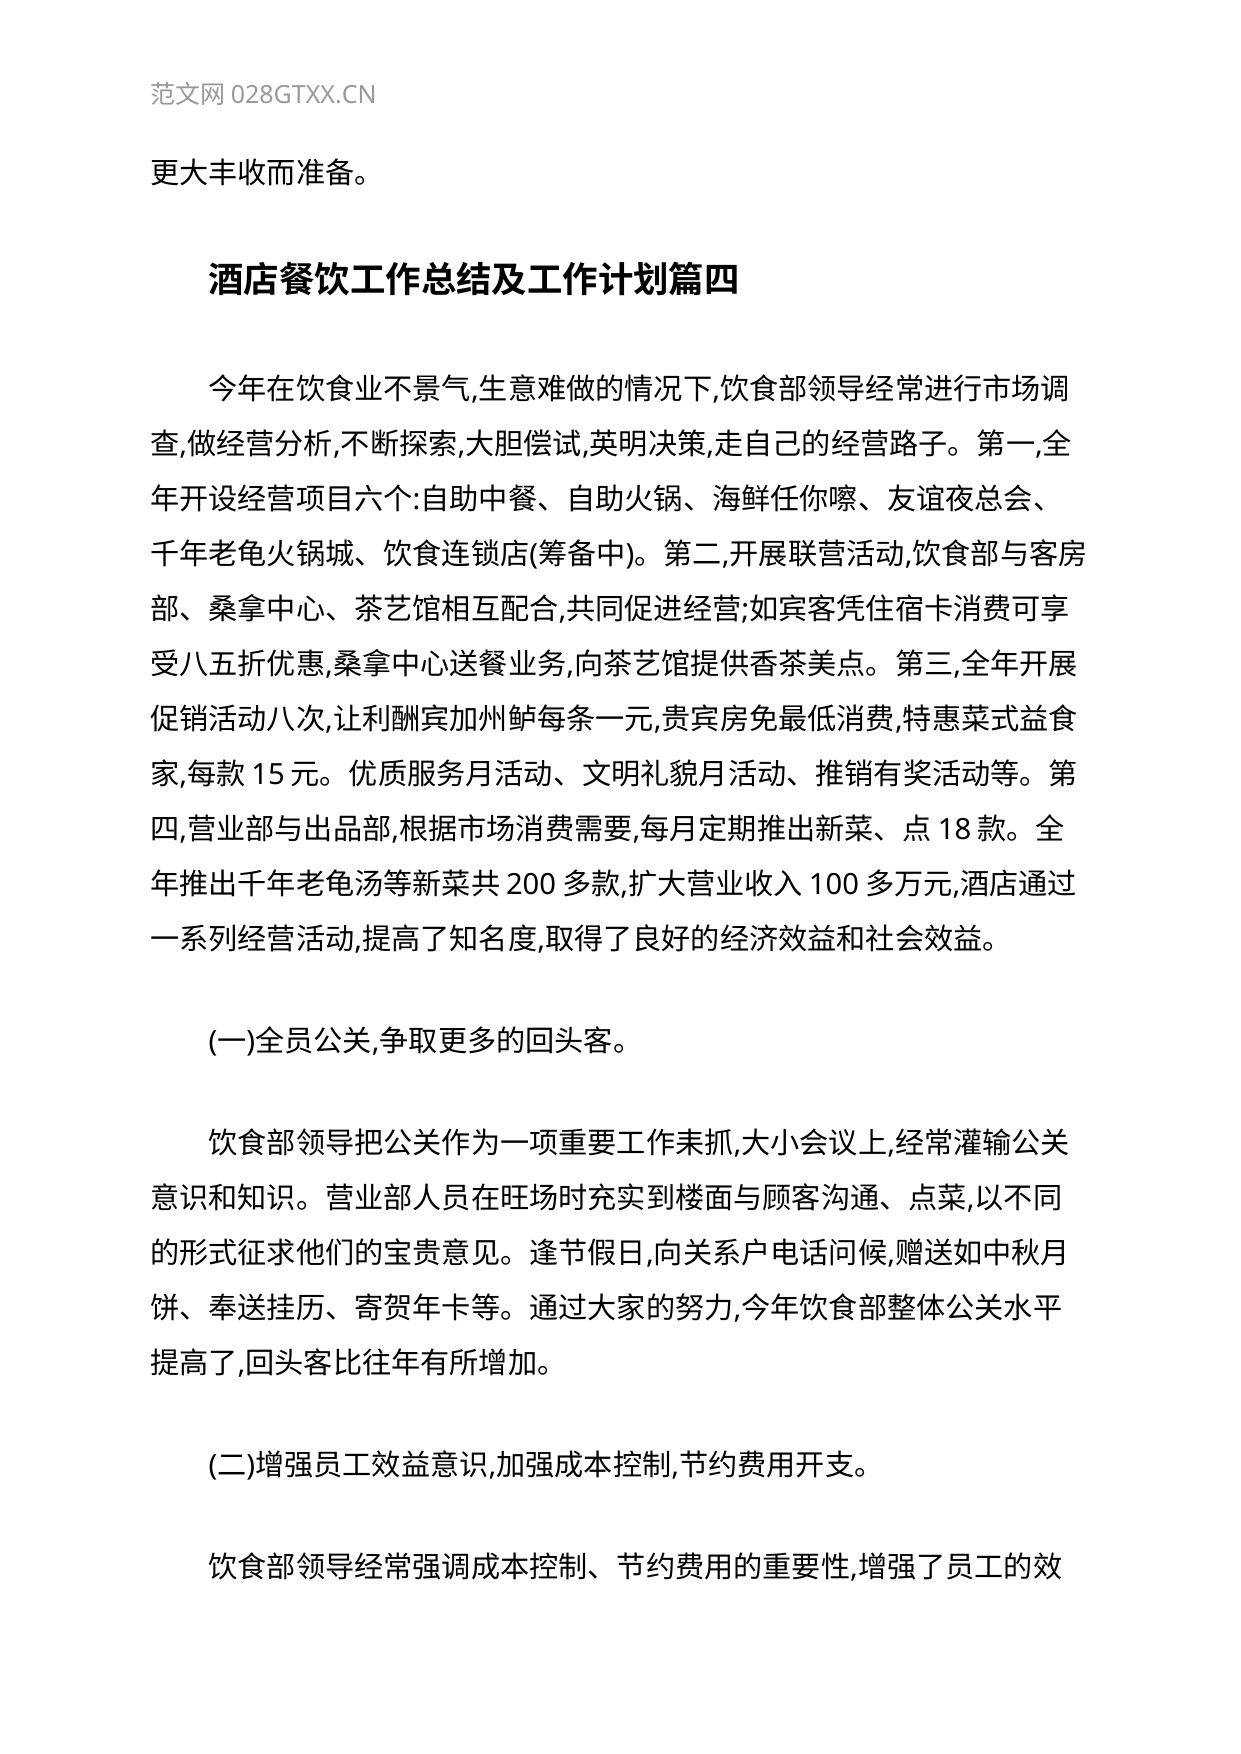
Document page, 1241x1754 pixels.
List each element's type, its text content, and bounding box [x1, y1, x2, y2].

text 饮食部领导把公关作为一项重要工作耒抓,大小会议上,经常灌输公关意识和知识。营业部人员在旺场时充实到楼面与顾客沟通、点菜,以不同的形式征求他们的宝贵意见。逢节假日,向关系户电话问候,赠送如中秋月饼、奉送挂历、寄贺年卡等。通过大家的努力,今年饮食部整体公关水平提高了,回头客比往年有所增加。 [150, 1119, 1090, 1382]
text (一)全员公关,争取更多的回头客。 [150, 1017, 1090, 1059]
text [150, 150, 1090, 192]
text 酒店餐饮工作总结及工作计划篇四 [150, 252, 1090, 303]
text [150, 1543, 1090, 1586]
text (二)增强员工效益意识,加强成本控制,节约费用开支。 [150, 1441, 1090, 1483]
text 今年在饮食业不景气,生意难做的情况下,饮食部领导经常进行市场调查,做经营分析,不断探索,大胆偿试,英明决策,走自己的经营路子。第一,全年开设经营项目六个:自助中餐、自助火锅、海鲜任你嚓、友谊夜总会、千年老龟火锅城、饮食连锁店(筹备中)。第二,开展联营活动,饮食部与客房部、桑拿中心、茶艺馆相互配合,共同促进经营;如宾客凭住宿卡消费可享受八五折优惠,桑拿中心送餐业务,向茶艺馆提供香茶美点。第三,全年开展促销活动八次,让利酬宾加州鲈每条一元,贵宾房免最低消费,特惠菜式益食家,每款15元。优质服务月活动、文明礼貌月活动、推销有奖活动等。第四,营业部与出品部,根据市场消费需要,每月定期推出新菜、点18款。全年推出千年老龟汤等新菜共200多款,扩大营业收入100多万元,酒店通过一系列经营活动,提高了知名度,取得了良好的经济效益和社会效益。 [150, 365, 1090, 958]
